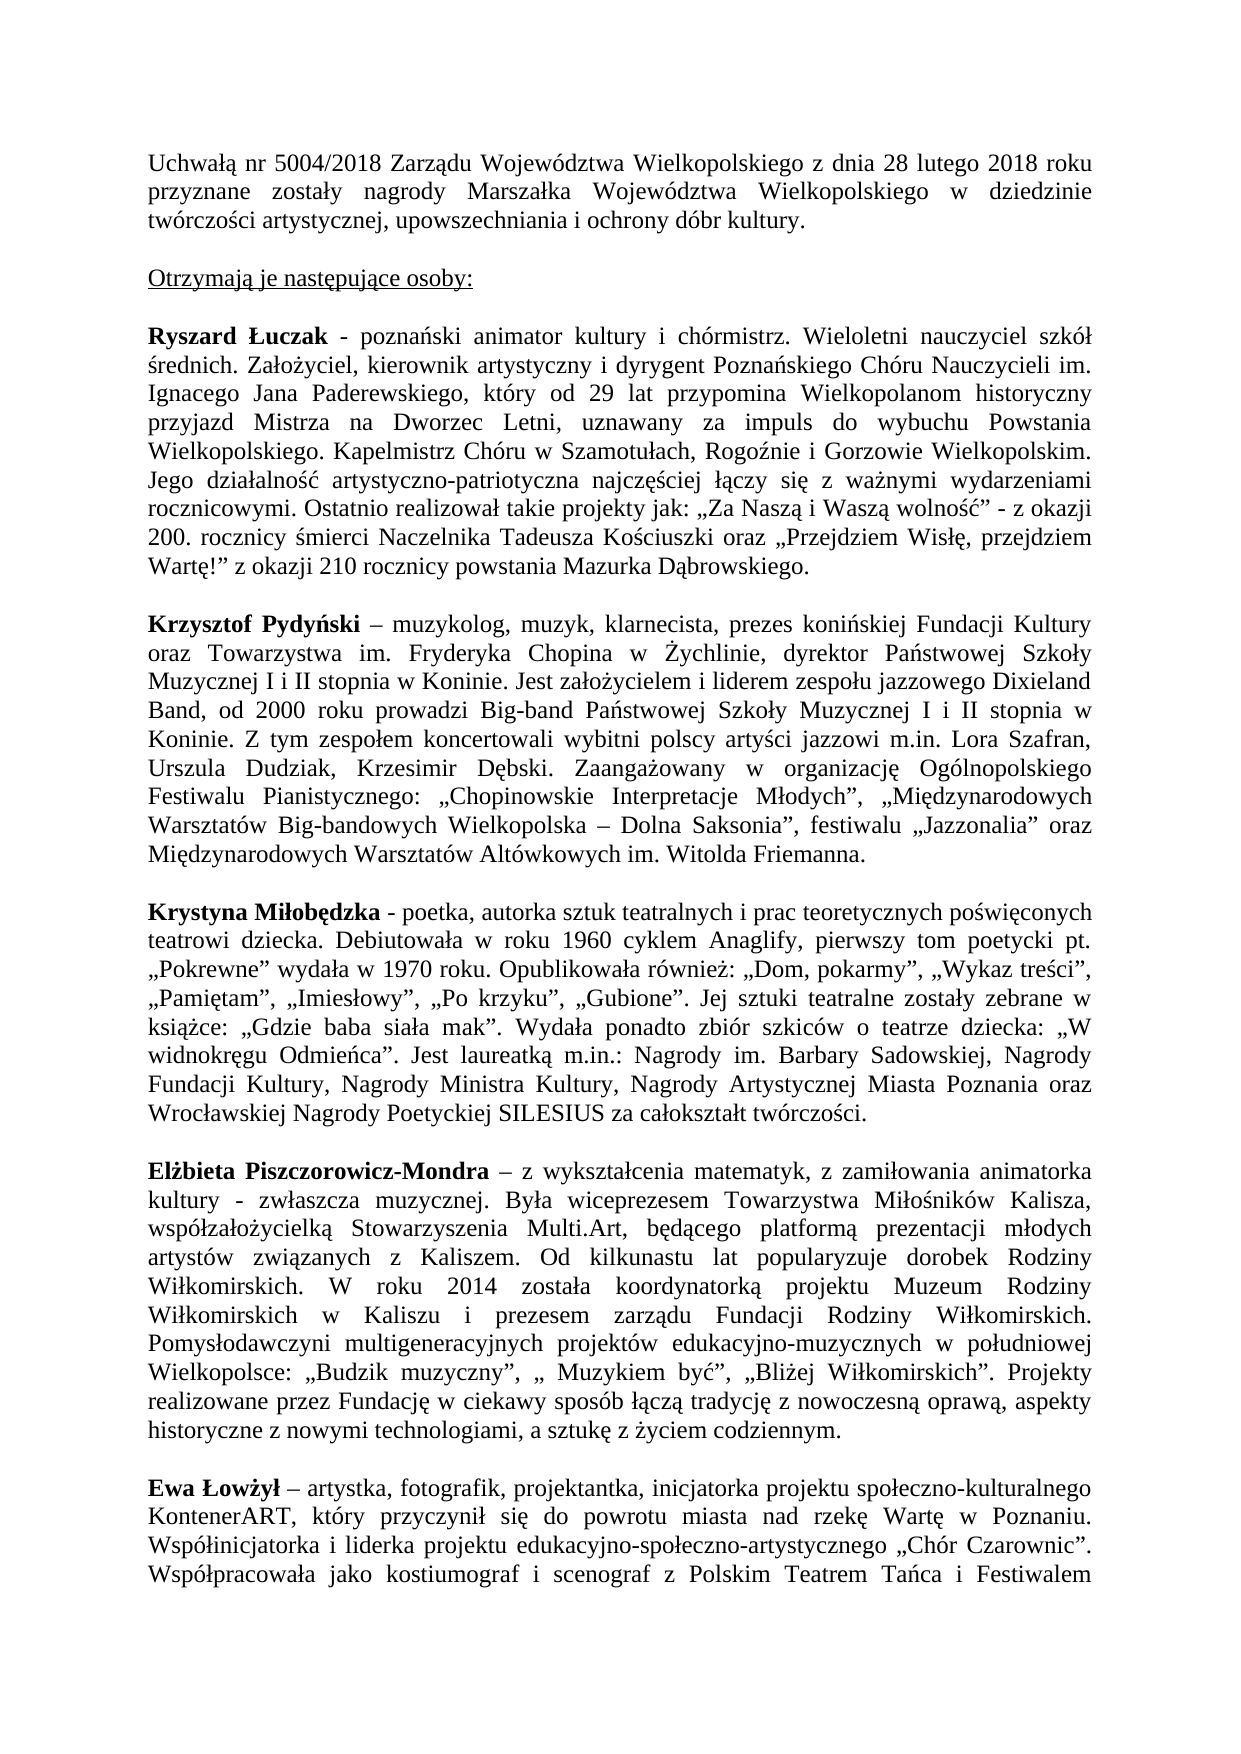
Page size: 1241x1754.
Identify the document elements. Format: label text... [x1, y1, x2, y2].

text Ryszard Łuczak - poznański animator kultury i chórmistrz. Wieloletni nauczyciel szkół średnich. Założyciel, kierownik artystyczny i dyrygent Poznańskiego Chóru Nauczycieli im. Ignacego Jana Paderewskiego, który od 29 lat przypomina Wielkopolanom historyczny przyjazd Mistrza na Dworzec Letni, uznawany za impuls do wybuchu Powstania Wielkopolskiego. Kapelmistrz Chóru w Szamotułach, Rogoźnie i Gorzowie Wielkopolskim. Jego działalność artystyczno-patriotyczna najczęściej łączy się z ważnymi wydarzeniami rocznicowymi. Ostatnio realizował takie projekty jak: „Za Naszą i Waszą wolność” - z okazji 200. rocznicy śmierci Naczelnika Tadeusza Kościuszki oraz „Przejdziem Wisłę, przejdziem Wartę!” z okazji 210 rocznicy powstania Mazurka Dąbrowskiego. [148, 321, 1093, 580]
text Krzysztof Pydyński – muzykolog, muzyk, klarnecista, prezes konińskiej Fundacji Kultury oraz Towarzystwa im. Fryderyka Chopina w Żychlinie, dyrektor Państwowej Szkoły Muzycznej I i II stopnia w Koninie. Jest założycielem i liderem zespołu jazzowego Dixieland Band, od 2000 roku prowadzi Big-band Państwowej Szkoły Muzycznej I i II stopnia w Koninie. Z tym zespołem koncertowali wybitni polscy artyści jazzowi m.in. Lora Szafran, Urszula Dudziak, Krzesimir Dębski. Zaangażowany w organizację Ogólnopolskiego Festiwalu Pianistycznego: „Chopinowskie Interpretacje Młodych”, „Międzynarodowych Warsztatów Big-bandowych Wielkopolska – Dolna Saksonia”, festiwalu „Jazzonalia” oraz Międzynarodowych Warsztatów Altówkowych im. Witolda Friemanna. [148, 609, 1093, 868]
text Krystyna Miłobędzka - poetka, autorka sztuk teatralnych i prac teoretycznych poświęconych teatrowi dziecka. Debiutowała w roku 1960 cyklem Anaglify, pierwszy tom poetycki pt. „Pokrewne” wydała w 1970 roku. Opublikowała również: „Dom, pokarmy”, „Wykaz treści”, „Pamiętam”, „Imiesłowy”, „Po krzyku”, „Gubione”. Jej sztuki teatralne zostały zebrane w książce: „Gdzie baba siała mak”. Wydała ponadto zbiór szkiców o teatrze dziecka: „W widnokręgu Odmieńca”. Jest laureatką m.in.: Nagrody im. Barbary Sadowskiej, Nagrody Fundacji Kultury, Nagrody Ministra Kultury, Nagrody Artystycznej Miasta Poznania oraz Wrocławskiej Nagrody Poetyckiej SILESIUS za całokształt twórczości. [148, 897, 1093, 1127]
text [148, 1473, 1093, 1588]
text Elżbieta Piszczorowicz-Mondra – z wykształcenia matematyk, z zamiłowania animatorka kultury - zwłaszcza muzycznej. Była wiceprezesem Towarzystwa Miłośników Kalisza, współzałożycielką Stowarzyszenia Multi.Art, będącego platformą prezentacji młodych artystów związanych z Kaliszem. Od kilkunastu lat popularyzuje dorobek Rodziny Wiłkomirskich. W roku 2014 została koordynatorką projektu Muzeum Rodziny Wiłkomirskich w Kaliszu i prezesem zarządu Fundacji Rodziny Wiłkomirskich. Pomysłodawczyni multigeneracyjnych projektów edukacyjno-muzycznych w południowej Wielkopolsce: „Budzik muzyczny”, „ Muzykiem być”, „Bliżej Wiłkomirskich”. Projekty realizowane przez Fundację w ciekawy sposób łączą tradycję z nowoczesną oprawą, aspekty historyczne z nowymi technologiami, a sztukę z życiem codziennym. [148, 1156, 1093, 1443]
text Uchwałą nr 5004/2018 Zarządu Województwa Wielkopolskiego z dnia 28 lutego 2018 roku przyznane zostały nagrody Marszałka Województwa Wielkopolskiego w dziedzinie twórczości artystycznej, upowszechniania i ochrony dóbr kultury. [148, 148, 1093, 234]
text Otrzymają je następujące osoby: [148, 263, 1093, 292]
